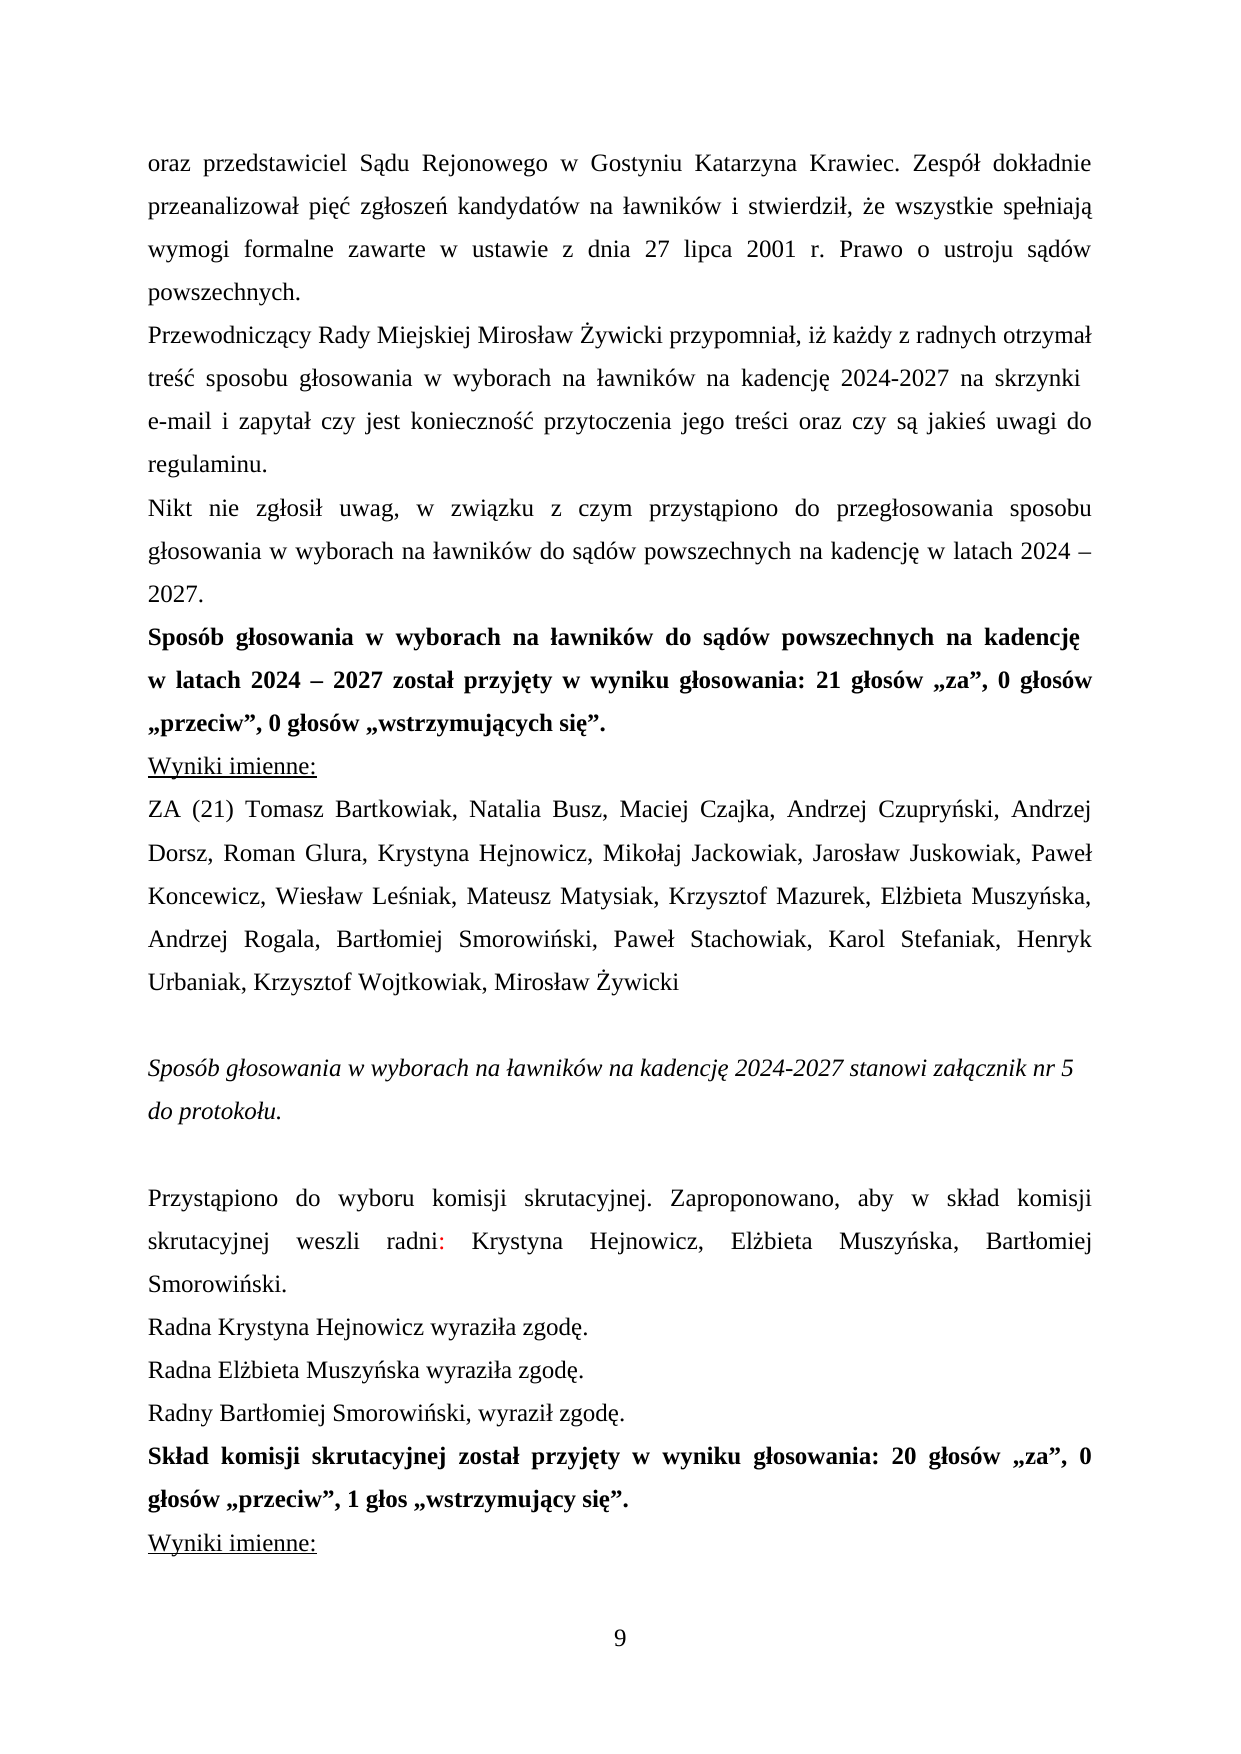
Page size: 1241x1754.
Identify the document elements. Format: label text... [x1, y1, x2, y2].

text Skład komisji skrutacyjnej został przyjęty w wyniku głosowania: 20 głosów „za”, 0 głosów „przeciw”, 1 głos „wstrzymujący się”. [148, 1441, 1093, 1513]
text Wyniki imienne: [148, 1528, 1093, 1556]
text ZA (21) Tomasz Bartkowiak, Natalia Busz, Maciej Czajka, Andrzej Czupryński, Andrzej Dorsz, Roman Glura, Krystyna Hejnowicz, Mikołaj Jackowiak, Jarosław Juskowiak, Paweł Koncewicz, Wiesław Leśniak, Mateusz Matysiak, Krzysztof Mazurek, Elżbieta Muszyńska, Andrzej Rogala, Bartłomiej Smorowiński, Paweł Stachowiak, Karol Stefaniak, Henryk Urbaniak, Krzysztof Wojtkowiak, Mirosław Żywicki [148, 794, 1093, 996]
text Radna Krystyna Hejnowicz wyraziła zgodę. [148, 1312, 1093, 1341]
text Nikt nie zgłosił uwag, w związku z czym przystąpiono do przegłosowania sposobu głosowania w wyborach na ławników do sądów powszechnych na kadencję w latach 2024 – 2027. [148, 493, 1093, 608]
text Sposób głosowania w wyborach na ławników na kadencję 2024-2027 stanowi załącznik nr 5 do protokołu. [148, 1053, 1093, 1125]
text Radny Bartłomiej Smorowiński, wyraził zgodę. [148, 1398, 1093, 1427]
text Przewodniczący Rady Miejskiej Mirosław Żywicki przypomniał, iż każdy z radnych otrzymał treść sposobu głosowania w wyborach na ławników na kadencję 2024-2027 na skrzynki e-mail i zapytał czy jest konieczność przytoczenia jego treści oraz czy są jakieś uwagi do regulaminu. [148, 320, 1093, 478]
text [148, 148, 1093, 306]
text Przystąpiono do wyboru komisji skrutacyjnej. Zaproponowano, aby w skład komisji skrutacyjnej weszli radni: Krystyna Hejnowicz, Elżbieta Muszyńska, Bartłomiej Smorowiński. [148, 1183, 1093, 1298]
text Wyniki imienne: [148, 751, 1093, 780]
text Radna Elżbieta Muszyńska wyraziła zgodę. [148, 1355, 1093, 1384]
text Sposób głosowania w wyborach na ławników do sądów powszechnych na kadencję w latach 2024 – 2027 został przyjęty w wyniku głosowania: 21 głosów „za”, 0 głosów „przeciw”, 0 głosów „wstrzymujących się”. [148, 622, 1093, 737]
